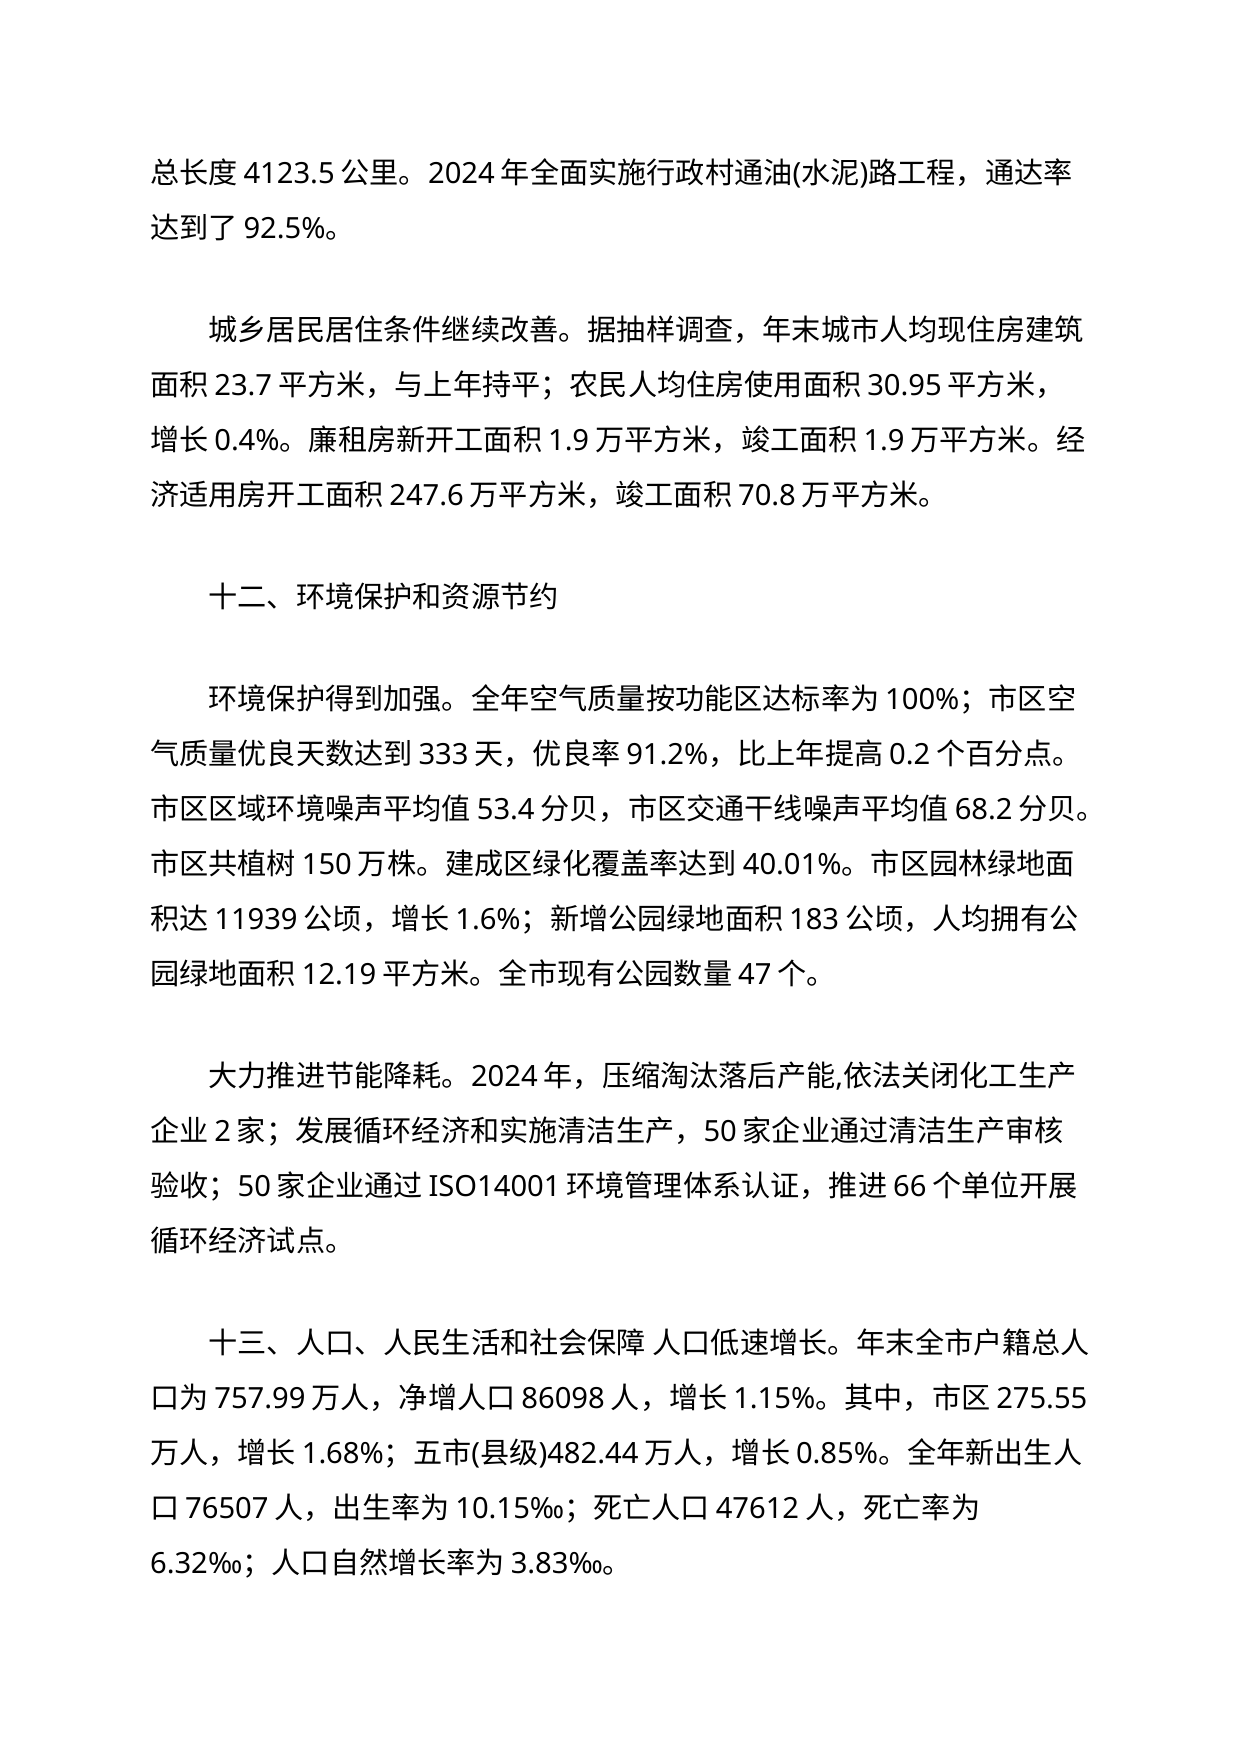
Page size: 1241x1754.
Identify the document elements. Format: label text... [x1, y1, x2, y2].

text 大力推进节能降耗。2024年，压缩淘汰落后产能,依法关闭化工生产企业2家；发展循环经济和实施清洁生产，50家企业通过清洁生产审核验收；50家企业通过ISO14001环境管理体系认证，推进66个单位开展循环经济试点。 [150, 1053, 1090, 1260]
text 环境保护得到加强。全年空气质量按功能区达标率为100%；市区空气质量优良天数达到333天，优良率91.2%，比上年提高0.2个百分点。市区区域环境噪声平均值53.4分贝，市区交通干线噪声平均值68.2分贝。市区共植树150万株。建成区绿化覆盖率达到40.01%。市区园林绿地面积达11939公顷，增长1.6%；新增公园绿地面积183公顷，人均拥有公园绿地面积12.19平方米。全市现有公园数量47个。 [150, 676, 1090, 993]
text 十二、环境保护和资源节约 [150, 574, 1090, 616]
text 城乡居民居住条件继续改善。据抽样调查，年末城市人均现住房建筑面积23.7平方米，与上年持平；农民人均住房使用面积30.95平方米，增长0.4%。廉租房新开工面积1.9万平方米，竣工面积1.9万平方米。经济适用房开工面积247.6万平方米，竣工面积70.8万平方米。 [150, 307, 1090, 514]
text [150, 150, 1090, 247]
text 十三、人口、人民生活和社会保障 人口低速增长。年末全市户籍总人口为757.99万人，净增人口86098人，增长1.15%。其中，市区275.55万人，增长1.68%；五市(县级)482.44万人，增长0.85%。全年新出生人口76507人，出生率为10.15‰；死亡人口47612人，死亡率为6.32‰；人口自然增长率为3.83‰。 [150, 1319, 1090, 1582]
